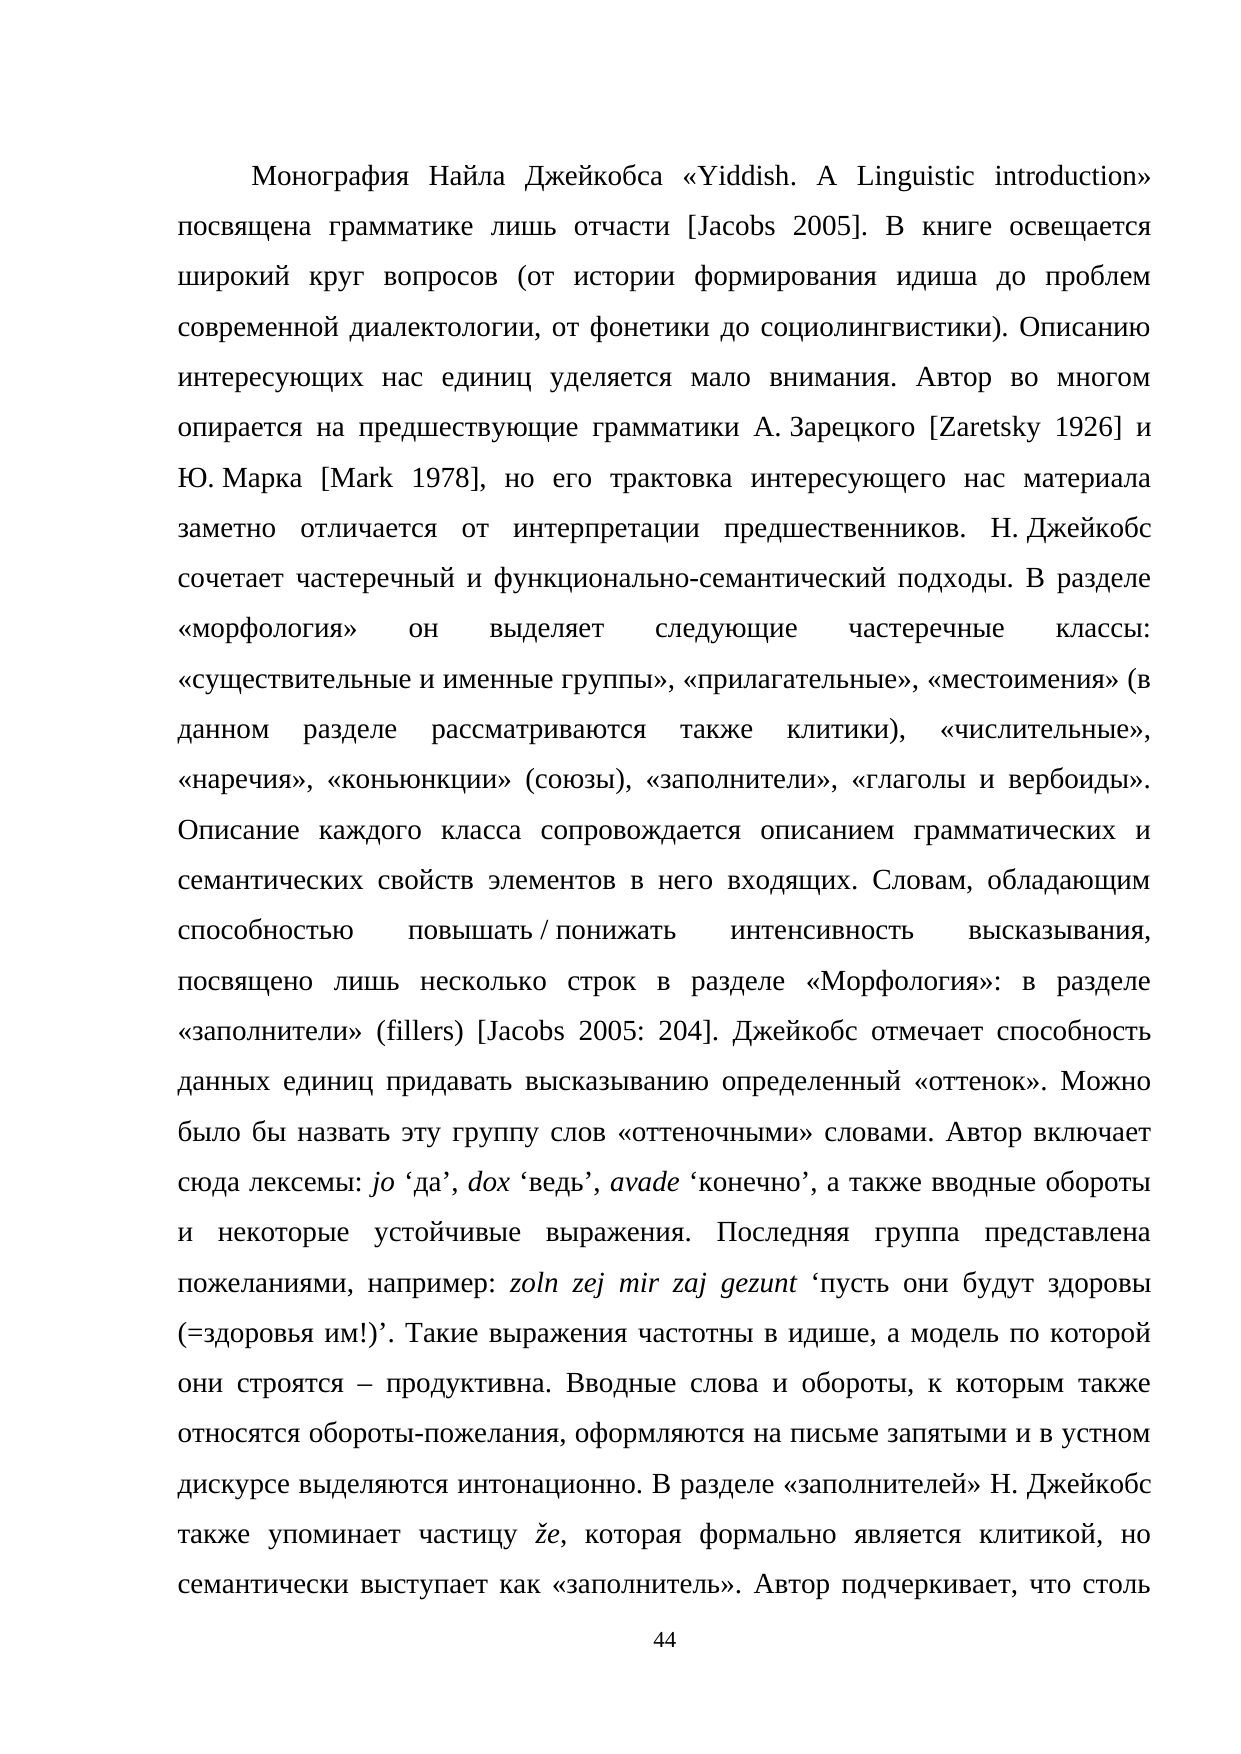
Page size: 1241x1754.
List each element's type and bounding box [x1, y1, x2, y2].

text [177, 158, 1152, 1600]
